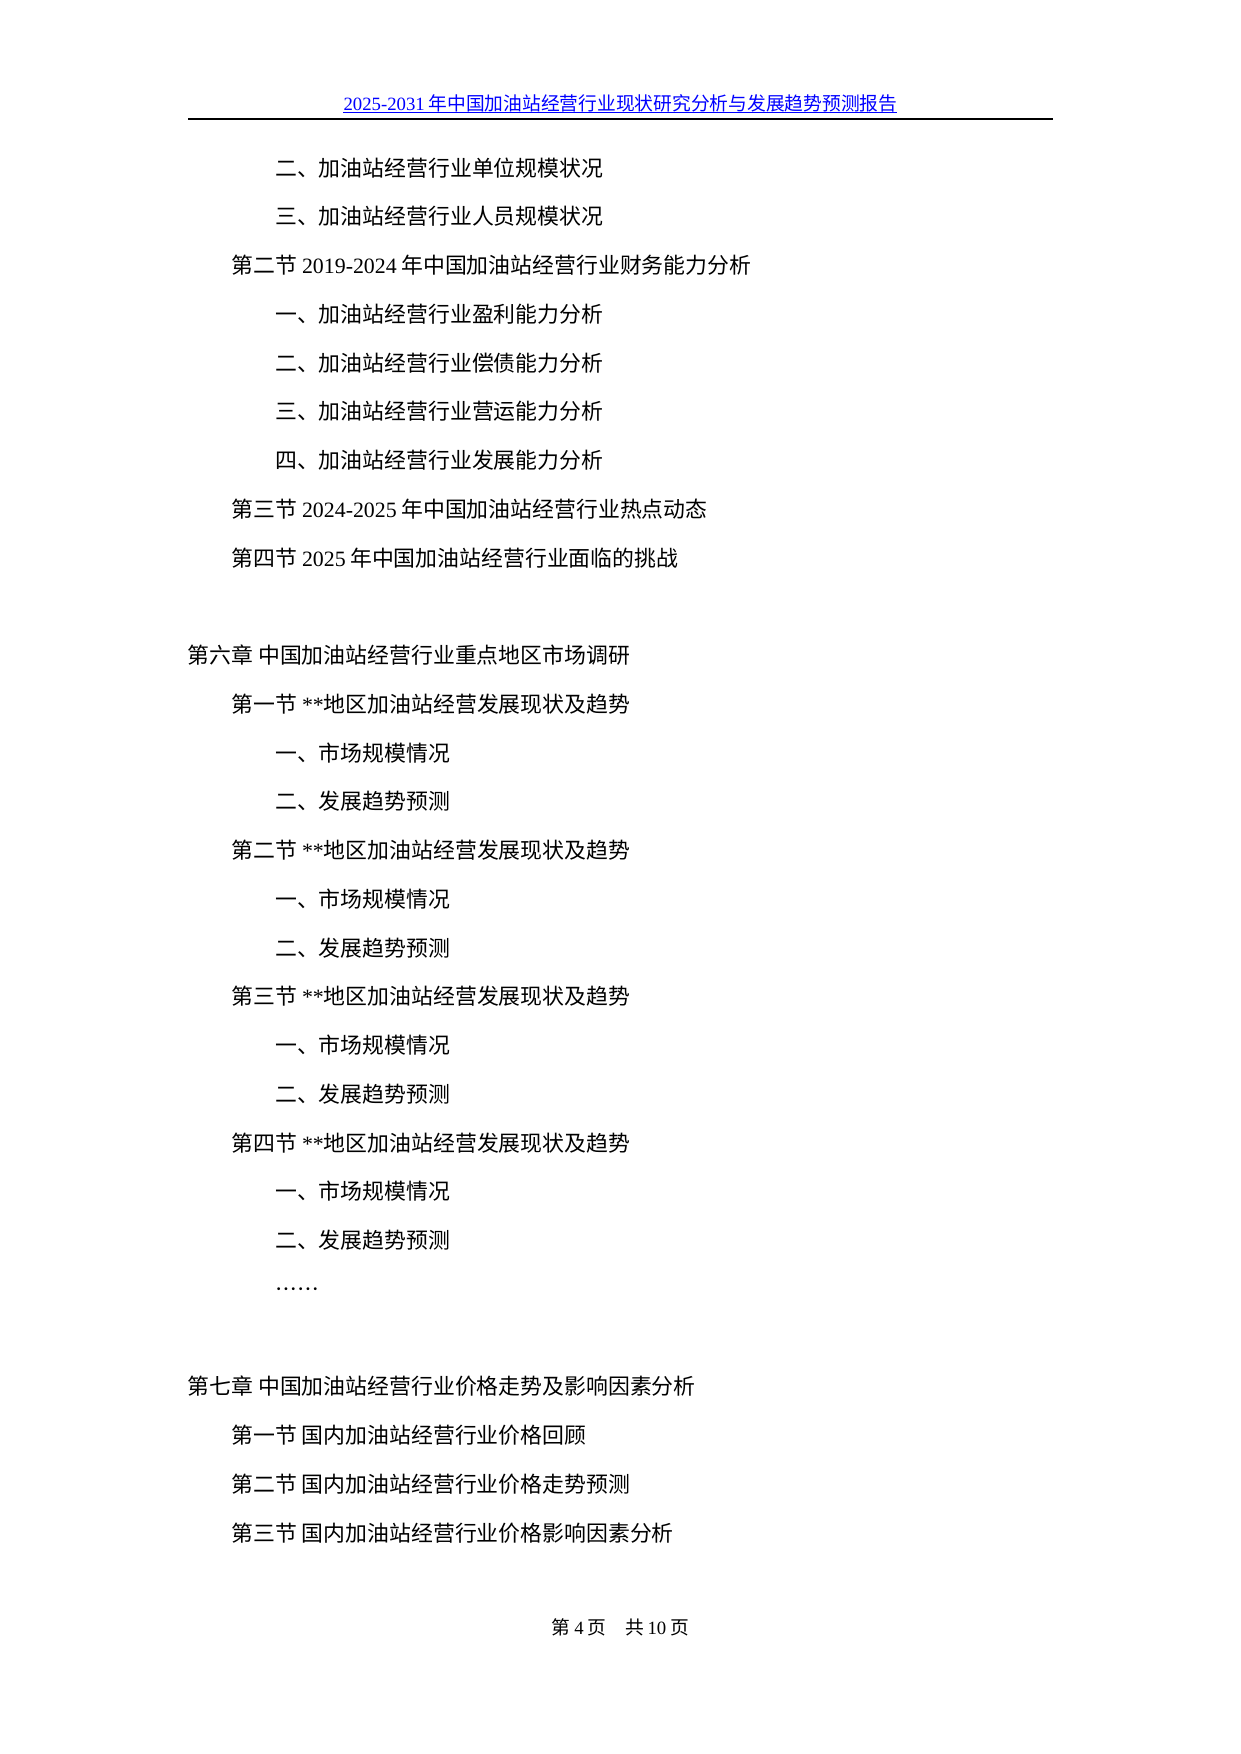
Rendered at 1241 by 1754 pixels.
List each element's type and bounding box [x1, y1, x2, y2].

text [187, 150, 1053, 1548]
